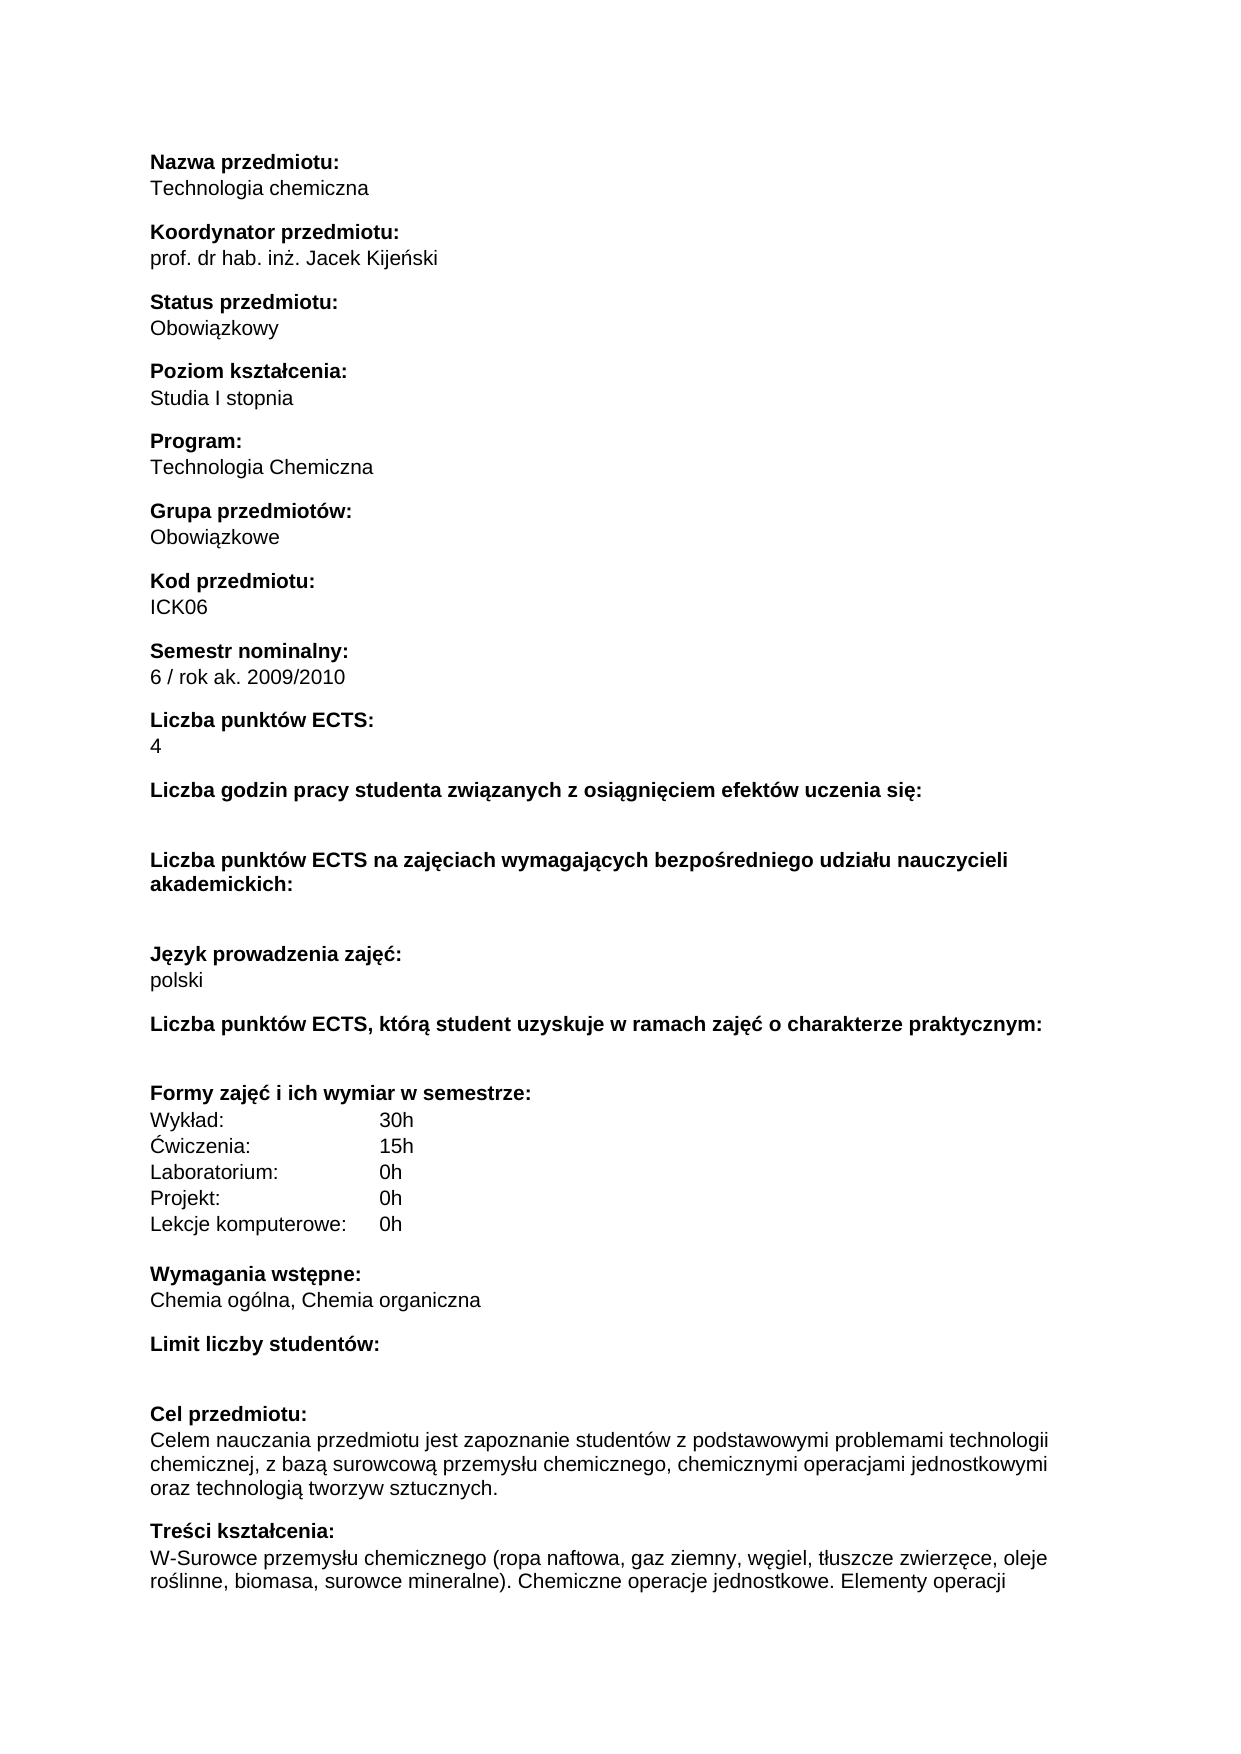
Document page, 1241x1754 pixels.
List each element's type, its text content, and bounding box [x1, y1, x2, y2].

table_cell 0h [369, 1184, 597, 1210]
table_header Wykład: [140, 1108, 367, 1132]
text Liczba punktów ECTS: [150, 708, 1090, 732]
table_cell 0h [369, 1158, 597, 1184]
table_cell Lekcje komputerowe: [140, 1212, 367, 1236]
text prof. dr hab. inż. Jacek Kijeński [150, 246, 1090, 270]
text Celem nauczania przedmiotu jest zapoznanie studentów z podstawowymi problemami technologii chemicznej, z bazą surowcową przemysłu chemicznego, chemicznymi operacjami jednostkowymi oraz technologią tworzyw sztucznych. [150, 1428, 1090, 1499]
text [150, 1545, 1090, 1593]
text Język prowadzenia zajęć: [150, 942, 1090, 966]
text Wymagania wstępne: [150, 1262, 1090, 1286]
table_cell Laboratorium: [140, 1160, 367, 1184]
text Cel przedmiotu: [150, 1402, 1090, 1426]
text Liczba punktów ECTS na zajęciach wymagających bezpośredniego udziału nauczycieli akademickich: [150, 848, 1090, 896]
text Liczba godzin pracy studenta związanych z osiągnięciem efektów uczenia się: [150, 778, 1090, 802]
text Liczba punktów ECTS, którą student uzyskuje w ramach zajęć o charakterze praktycznym: [150, 1011, 1090, 1035]
text Koordynator przedmiotu: [150, 220, 1090, 244]
text Studia I stopnia [150, 385, 1090, 409]
text Technologia Chemiczna [150, 455, 1090, 479]
text polski [150, 968, 1090, 992]
text Semestr nominalny: [150, 638, 1090, 662]
text 4 [150, 734, 1090, 758]
text Chemia ogólna, Chemia organiczna [150, 1288, 1090, 1312]
text Program: [150, 429, 1090, 453]
text Formy zajęć i ich wymiar w semestrze: [150, 1081, 1090, 1105]
text Technologia chemiczna [150, 176, 1090, 200]
table_cell 15h [369, 1132, 597, 1158]
text Kod przedmiotu: [150, 569, 1090, 593]
table_header 30h [369, 1108, 597, 1132]
text Nazwa przedmiotu: [150, 150, 1090, 174]
table_cell Ćwiczenia: [140, 1134, 367, 1158]
table_cell Projekt: [140, 1186, 367, 1210]
text Limit liczby studentów: [150, 1332, 1090, 1356]
text 6 / rok ak. 2009/2010 [150, 664, 1090, 688]
text Obowiązkowy [150, 316, 1090, 339]
text Treści kształcenia: [150, 1519, 1090, 1543]
text Obowiązkowe [150, 525, 1090, 549]
text Grupa przedmiotów: [150, 499, 1090, 523]
text Status przedmiotu: [150, 289, 1090, 313]
text ICK06 [150, 595, 1090, 619]
table_cell 0h [369, 1210, 597, 1236]
text Poziom kształcenia: [150, 359, 1090, 383]
